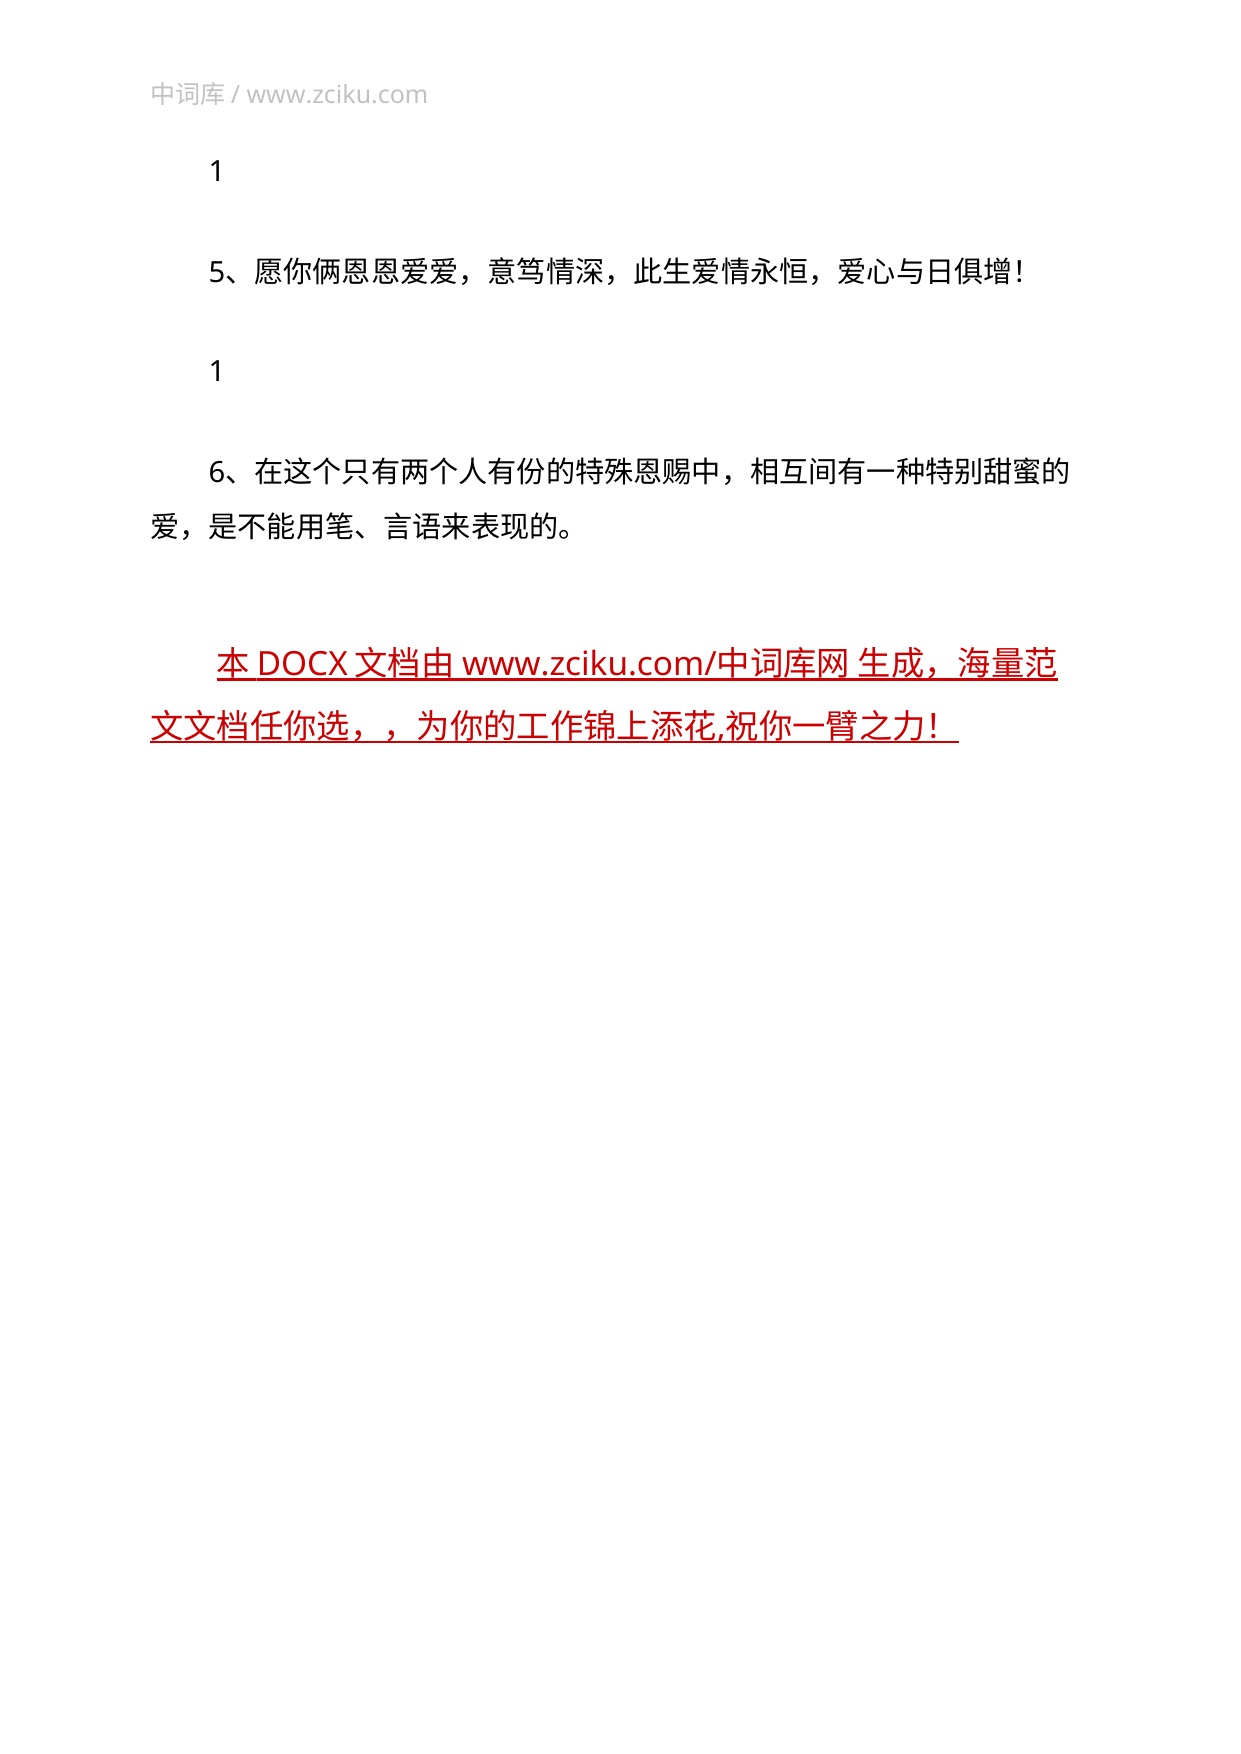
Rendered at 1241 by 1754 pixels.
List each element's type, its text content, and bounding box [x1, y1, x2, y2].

text 1 [150, 350, 1090, 390]
text 1 [150, 150, 1090, 190]
text 本DOCX文档由 www.zciku.com/中词库网 生成，海量范文文档任你选，，为你的工作锦上添花,祝你一臂之力！ [150, 637, 1090, 748]
text 6、在这个只有两个人有份的特殊恩赐中，相互间有一种特别甜蜜的爱，是不能用笔、言语来表现的。 [150, 449, 1090, 546]
text 5、愿你俩恩恩爱爱，意笃情深，此生爱情永恒，爱心与日俱增！ [150, 248, 1090, 291]
